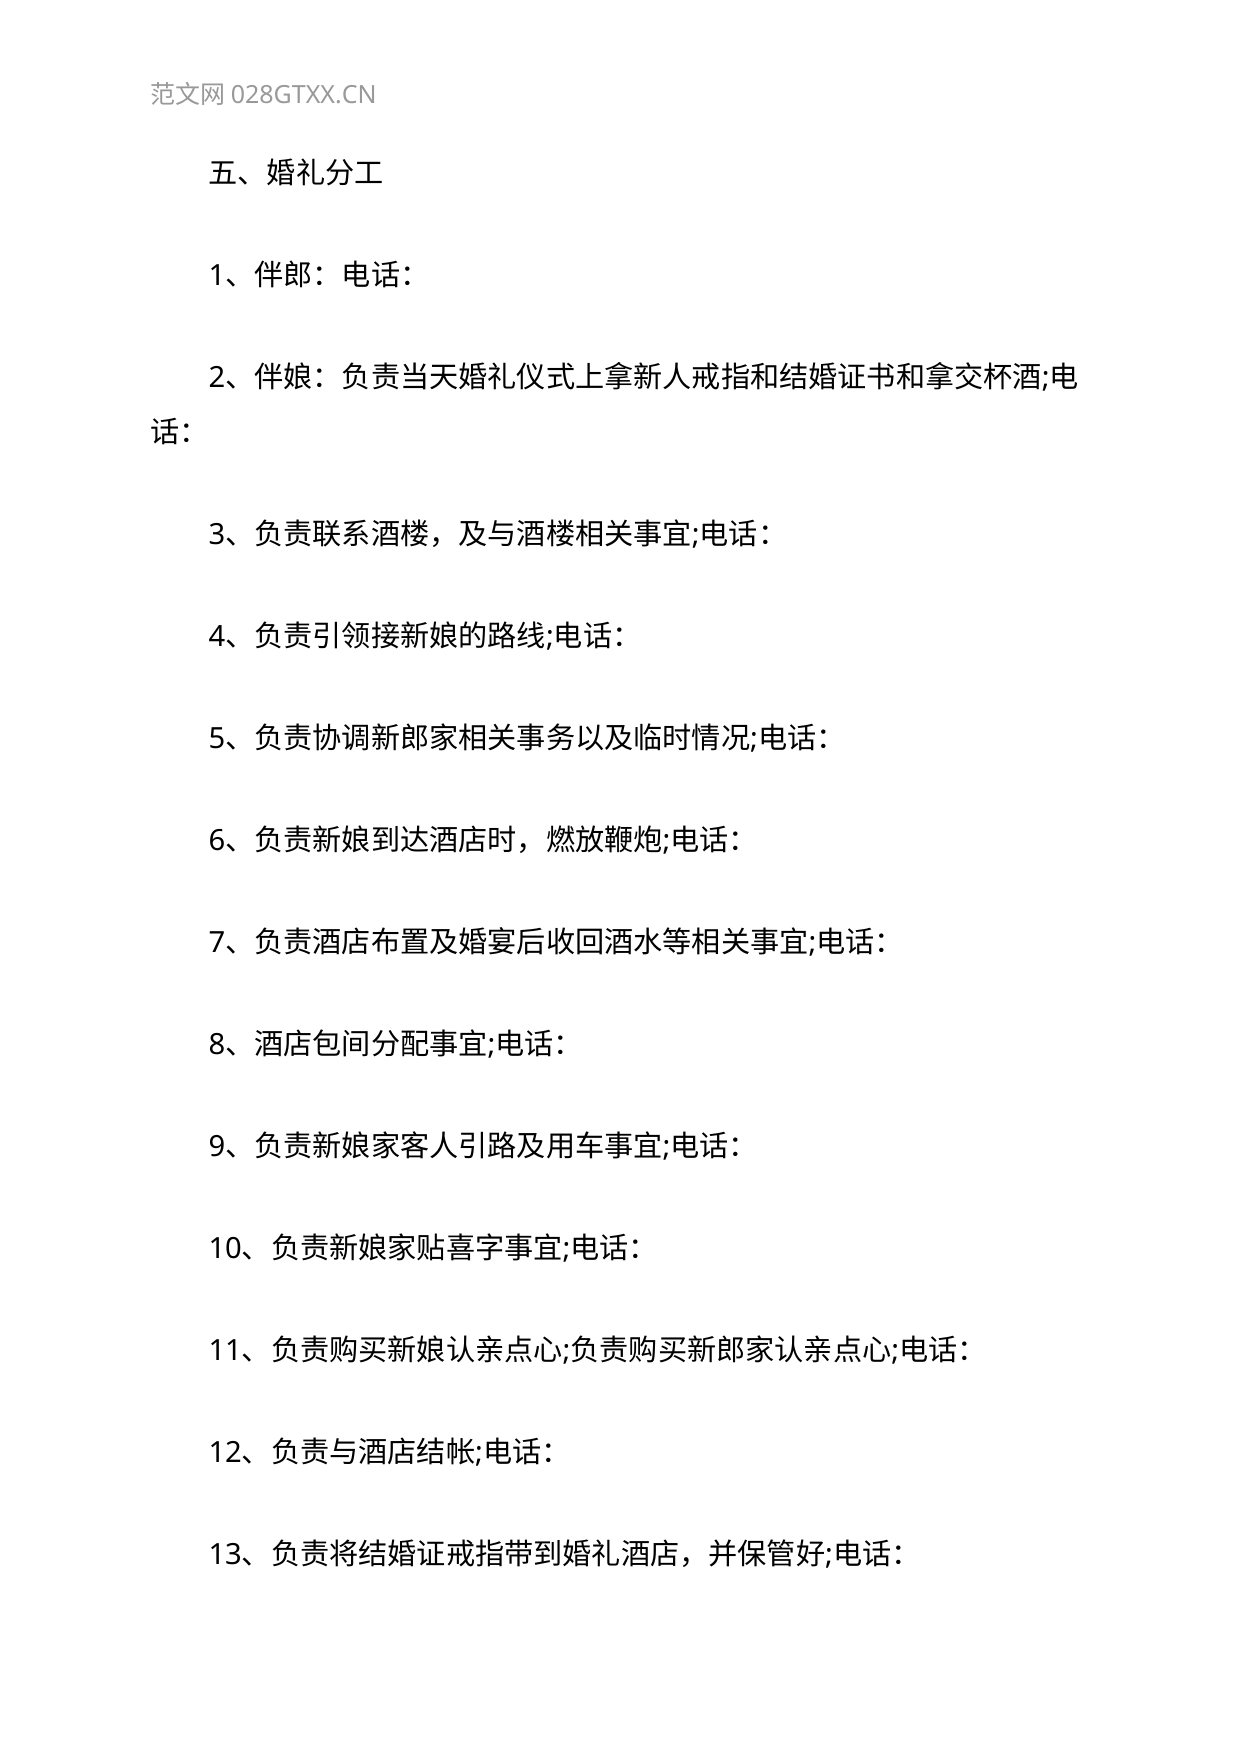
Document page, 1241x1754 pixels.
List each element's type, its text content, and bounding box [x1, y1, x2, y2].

text 13、负责将结婚证戒指带到婚礼酒店，并保管好;电话： [150, 1530, 1090, 1573]
text 7、负责酒店布置及婚宴后收回酒水等相关事宜;电话： [150, 918, 1090, 961]
text 9、负责新娘家客人引路及用车事宜;电话： [150, 1122, 1090, 1165]
text 10、负责新娘家贴喜字事宜;电话： [150, 1224, 1090, 1267]
text 8、酒店包间分配事宜;电话： [150, 1020, 1090, 1063]
text 6、负责新娘到达酒店时，燃放鞭炮;电话： [150, 816, 1090, 859]
text 5、负责协调新郎家相关事务以及临时情况;电话： [150, 714, 1090, 757]
text 4、负责引领接新娘的路线;电话： [150, 612, 1090, 655]
text 11、负责购买新娘认亲点心;负责购买新郎家认亲点心;电话： [150, 1326, 1090, 1369]
text 五、婚礼分工 [150, 150, 1090, 192]
text 2、伴娘：负责当天婚礼仪式上拿新人戒指和结婚证书和拿交杯酒;电话： [150, 354, 1090, 451]
text 1、伴郎：电话： [150, 252, 1090, 294]
text 3、负责联系酒楼，及与酒楼相关事宜;电话： [150, 511, 1090, 553]
text 12、负责与酒店结帐;电话： [150, 1428, 1090, 1471]
